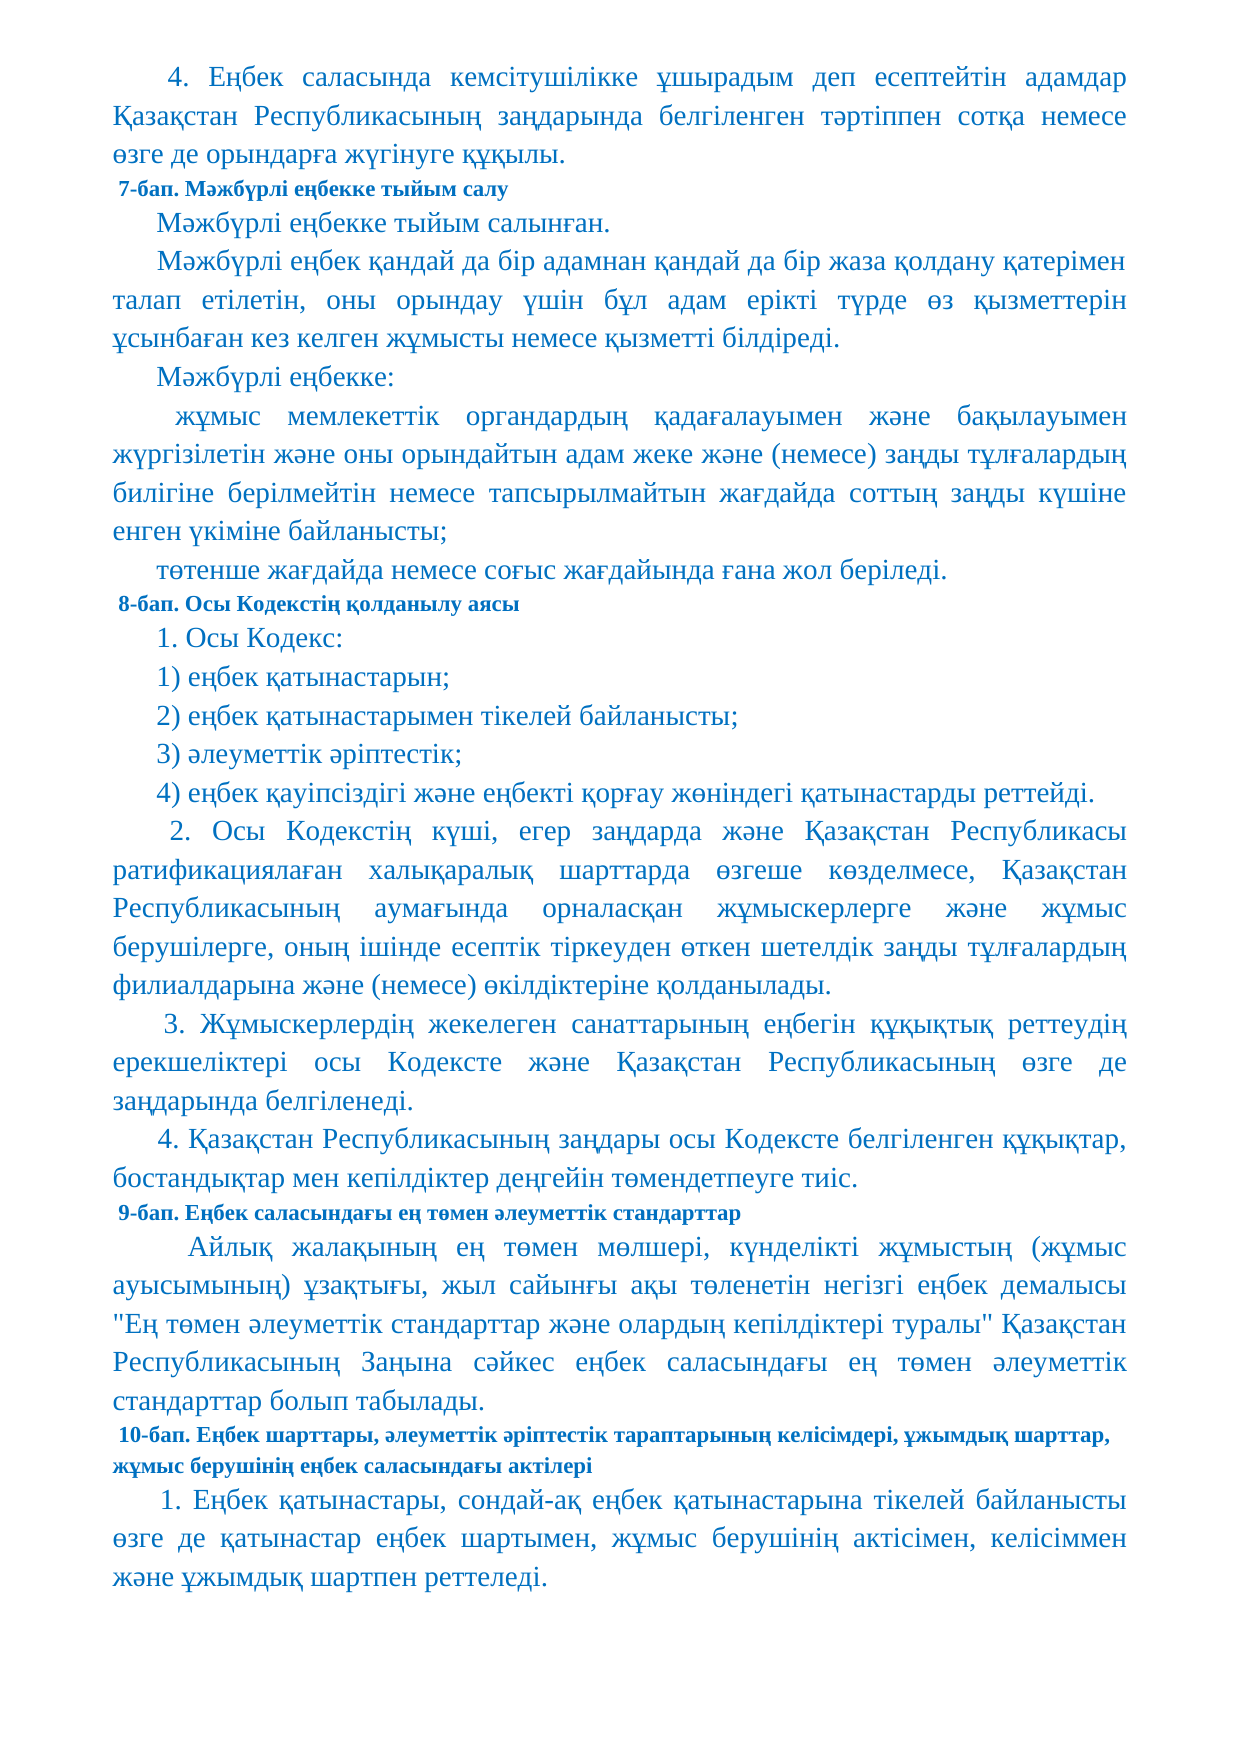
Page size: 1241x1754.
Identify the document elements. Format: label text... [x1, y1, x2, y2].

text 4. Еңбек саласында кемсітушілікке ұшырадым деп есептейтін адамдар Қазақстан Республикасының заңдарында белгіленген тәртіппен сотқа немесе өзге де орындарға жүгінуге құқылы. [112, 59, 1128, 170]
text Мәжбүрлі еңбекке тыйым салынған. [112, 205, 1128, 238]
text 3) әлеуметтік әріптестік; [112, 736, 1128, 770]
text 4. Қазақстан Республикасының заңдары осы Кодексте белгіленген құқықтар, бостандықтар мен кепілдіктер деңгейін төмендетпеуге тиіс. [112, 1122, 1128, 1194]
text Мәжбүрлі еңбек қандай да бір адамнан қандай да бір жаза қолдану қатерімен талап етілетін, оны орындау үшін бұл адам ерікті түрде өз қызметтерін ұсынбаған кез келген жұмысты немесе қызметті білдіреді. [112, 243, 1128, 354]
text 1) еңбек қатынастарын; [112, 659, 1128, 693]
text 4) еңбек қауіпсіздігі және еңбекті қорғау жөніндегі қатынастарды реттейді. [112, 775, 1128, 808]
text 3. Жұмыскерлердің жекелеген санаттарының еңбегін құқықтық реттеудің ерекшеліктері осы Кодексте және Қазақстан Республикасының өзге де заңдарында белгіленеді. [112, 1006, 1128, 1117]
text 2) еңбек қатынастарымен тікелей байланысты; [112, 698, 1128, 731]
text 9-бап. Еңбек саласындағы ең төмен әлеуметтік стандарттар [112, 1199, 1128, 1225]
text жұмыс мемлекеттік органдардың қадағалауымен және бақылауымен жүргізілетін және оны орындайтын адам жеке және (немесе) заңды тұлғалардың билігіне берілмейтін немесе тапсырылмайтын жағдайда соттың заңды күшіне енген үкіміне байланысты; [112, 398, 1128, 547]
text 7-бап. Мәжбүрлі еңбекке тыйым салу [112, 175, 1128, 201]
text 2. Осы Кодекстің күші, егер заңдарда және Қазақстан Республикасы ратификациялаған халықаралық шарттарда өзгеше көзделмесе, Қазақстан Республикасының аумағында орналасқан жұмыскерлерге және жұмыс берушілерге, оның ішінде есептік тіркеуден өткен шетелдік заңды тұлғалардың филиалдарына және (немесе) өкілдіктеріне қолданылады. [112, 813, 1128, 1001]
text 1. Осы Кодекс: [112, 621, 1128, 654]
text Мәжбүрлі еңбекке: [112, 359, 1128, 393]
text Айлық жалақының ең төмен мөлшері, күнделікті жұмыстың (жұмыс ауысымының) ұзақтығы, жыл сайынғы ақы төленетін негізгі еңбек демалысы "Ең төмен әлеуметтік стандарттар және олардың кепілдіктері туралы" Қазақстан Республикасының Заңына сәйкес еңбек саласындағы ең төмен әлеуметтік стандарттар болып табылады. [112, 1229, 1128, 1417]
text 8-бап. Осы Кодекстің қолданылу аясы [112, 590, 1128, 617]
text 10-бап. Еңбек шарттары, әлеуметтік әріптестік тараптарының келісімдері, ұжымдық шарттар, жұмыс берушінің еңбек саласындағы актілері [112, 1422, 1128, 1478]
text төтенше жағдайда немесе соғыс жағдайында ғана жол беріледі. [112, 552, 1128, 585]
text 1. Еңбек қатынастары, сондай-ақ еңбек қатынастарына тікелей байланысты өзге де қатынастар еңбек шартымен, жұмыс берушінің актісімен, келісіммен және ұжымдық шартпен реттеледі. [112, 1482, 1128, 1593]
